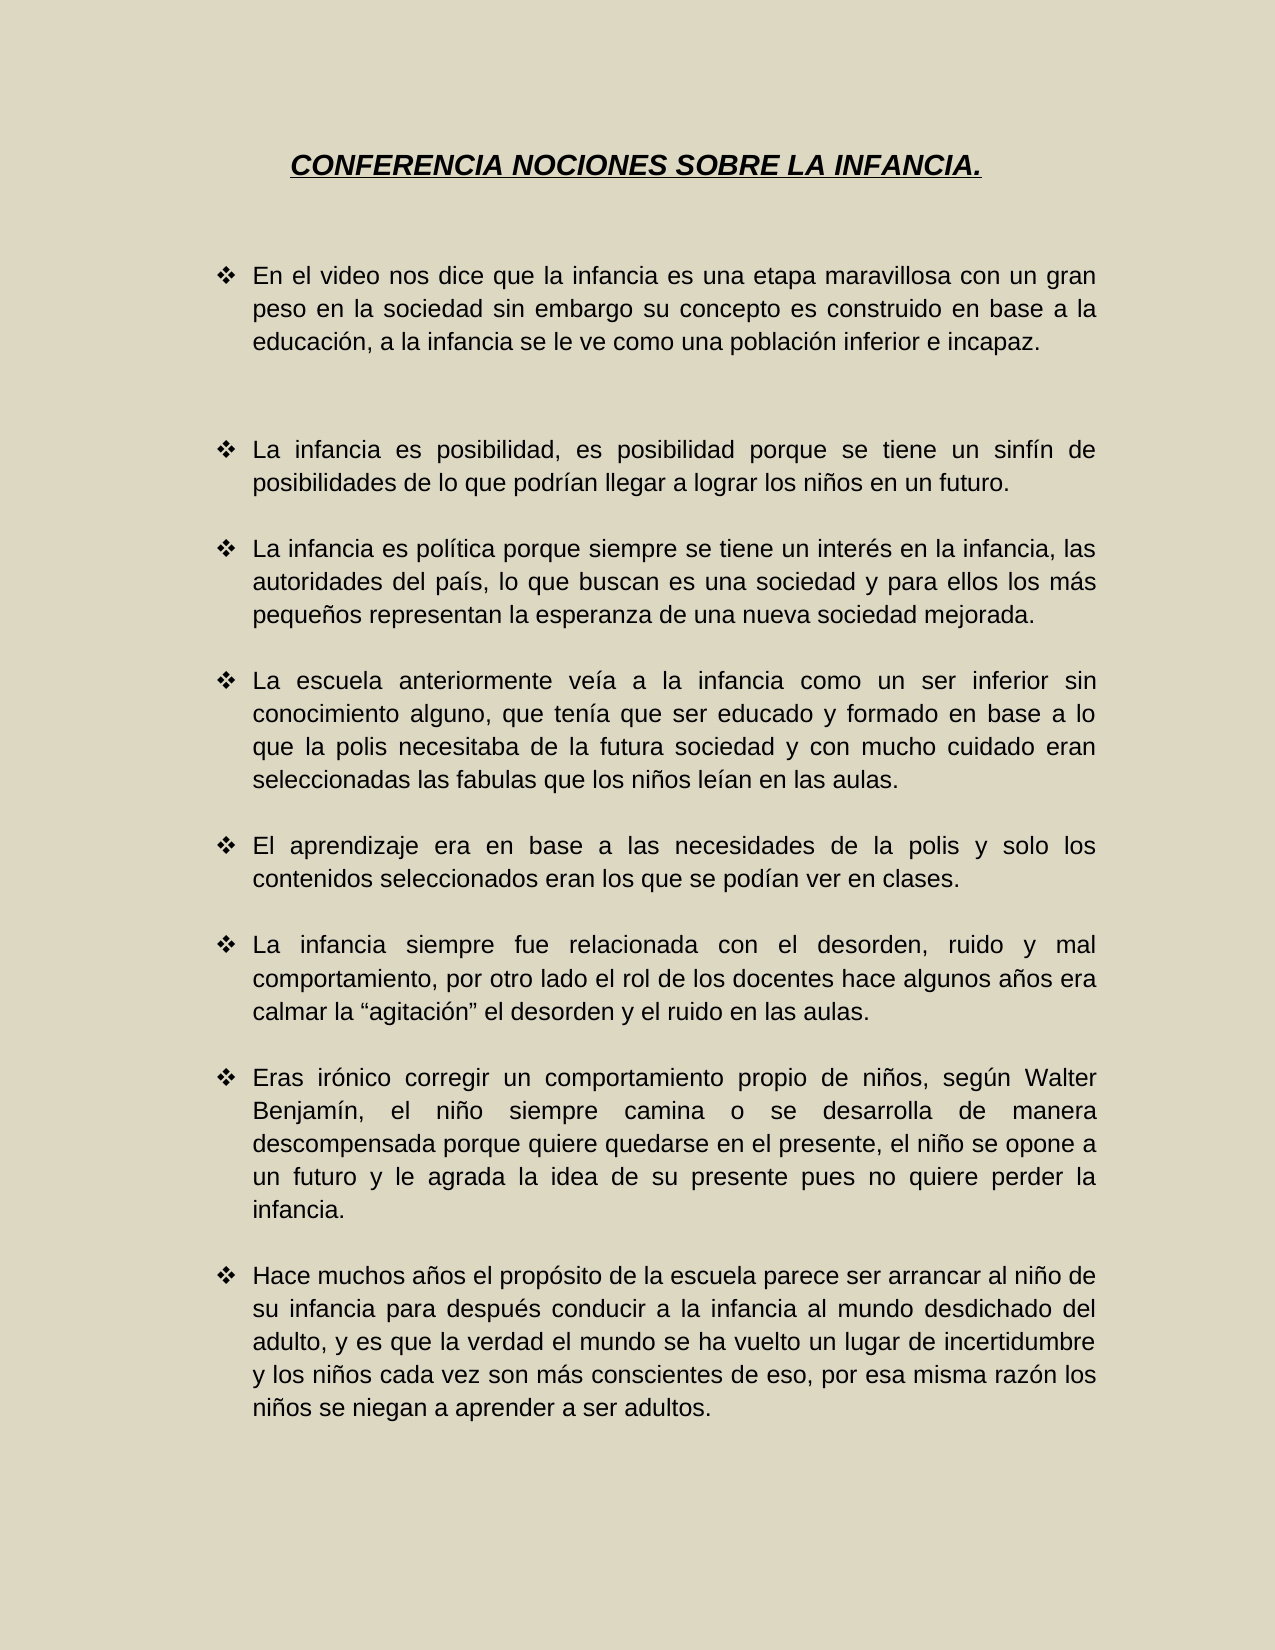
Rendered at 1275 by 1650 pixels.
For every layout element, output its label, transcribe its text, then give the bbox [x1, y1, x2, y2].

list Hace muchos años el propósito de la escuela parece ser arrancar al niño de su infancia para después conducir a la infancia al mundo desdichado del adulto, y es que la verdad el mundo se ha vuelto un lugar de incertidumbre y los niños cada vez son más conscientes de eso, por esa misma razón los niños se niegan a aprender a ser adultos. [215, 1261, 1098, 1422]
text CONFERENCIA NOCIONES SOBRE LA INFANCIA. [177, 148, 1098, 181]
list La infancia es política porque siempre se tiene un interés en la infancia, las autoridades del país, lo que buscan es una sociedad y para ellos los más pequeños representan la esperanza de una nueva sociedad mejorada. [215, 534, 1098, 629]
list El aprendizaje era en base a las necesidades de la polis y solo los contenidos seleccionados eran los que se podían ver en clases. [215, 831, 1098, 893]
list La escuela anteriormente veía a la infancia como un ser inferior sin conocimiento alguno, que tenía que ser educado y formado en base a lo que la polis necesitaba de la futura sociedad y con mucho cuidado eran seleccionadas las fabulas que los niños leían en las aulas. [215, 666, 1098, 794]
list La infancia siempre fue relacionada con el desorden, ruido y mal comportamiento, por otro lado el rol de los docentes hace algunos años era calmar la “agitación” el desorden y el ruido en las aulas. [215, 930, 1098, 1025]
list La infancia es posibilidad, es posibilidad porque se tiene un sinfín de posibilidades de lo que podrían llegar a lograr los niños en un futuro. [215, 435, 1098, 497]
list En el video nos dice que la infancia es una etapa maravillosa con un gran peso en la sociedad sin embargo su concepto es construido en base a la educación, a la infancia se le ve como una población inferior e incapaz. [215, 261, 1098, 356]
list Eras irónico corregir un comportamiento propio de niños, según Walter Benjamín, el niño siempre camina o se desarrolla de manera descompensada porque quiere quedarse en el presente, el niño se opone a un futuro y le agrada la idea de su presente pues no quiere perder la infancia. [215, 1063, 1098, 1223]
